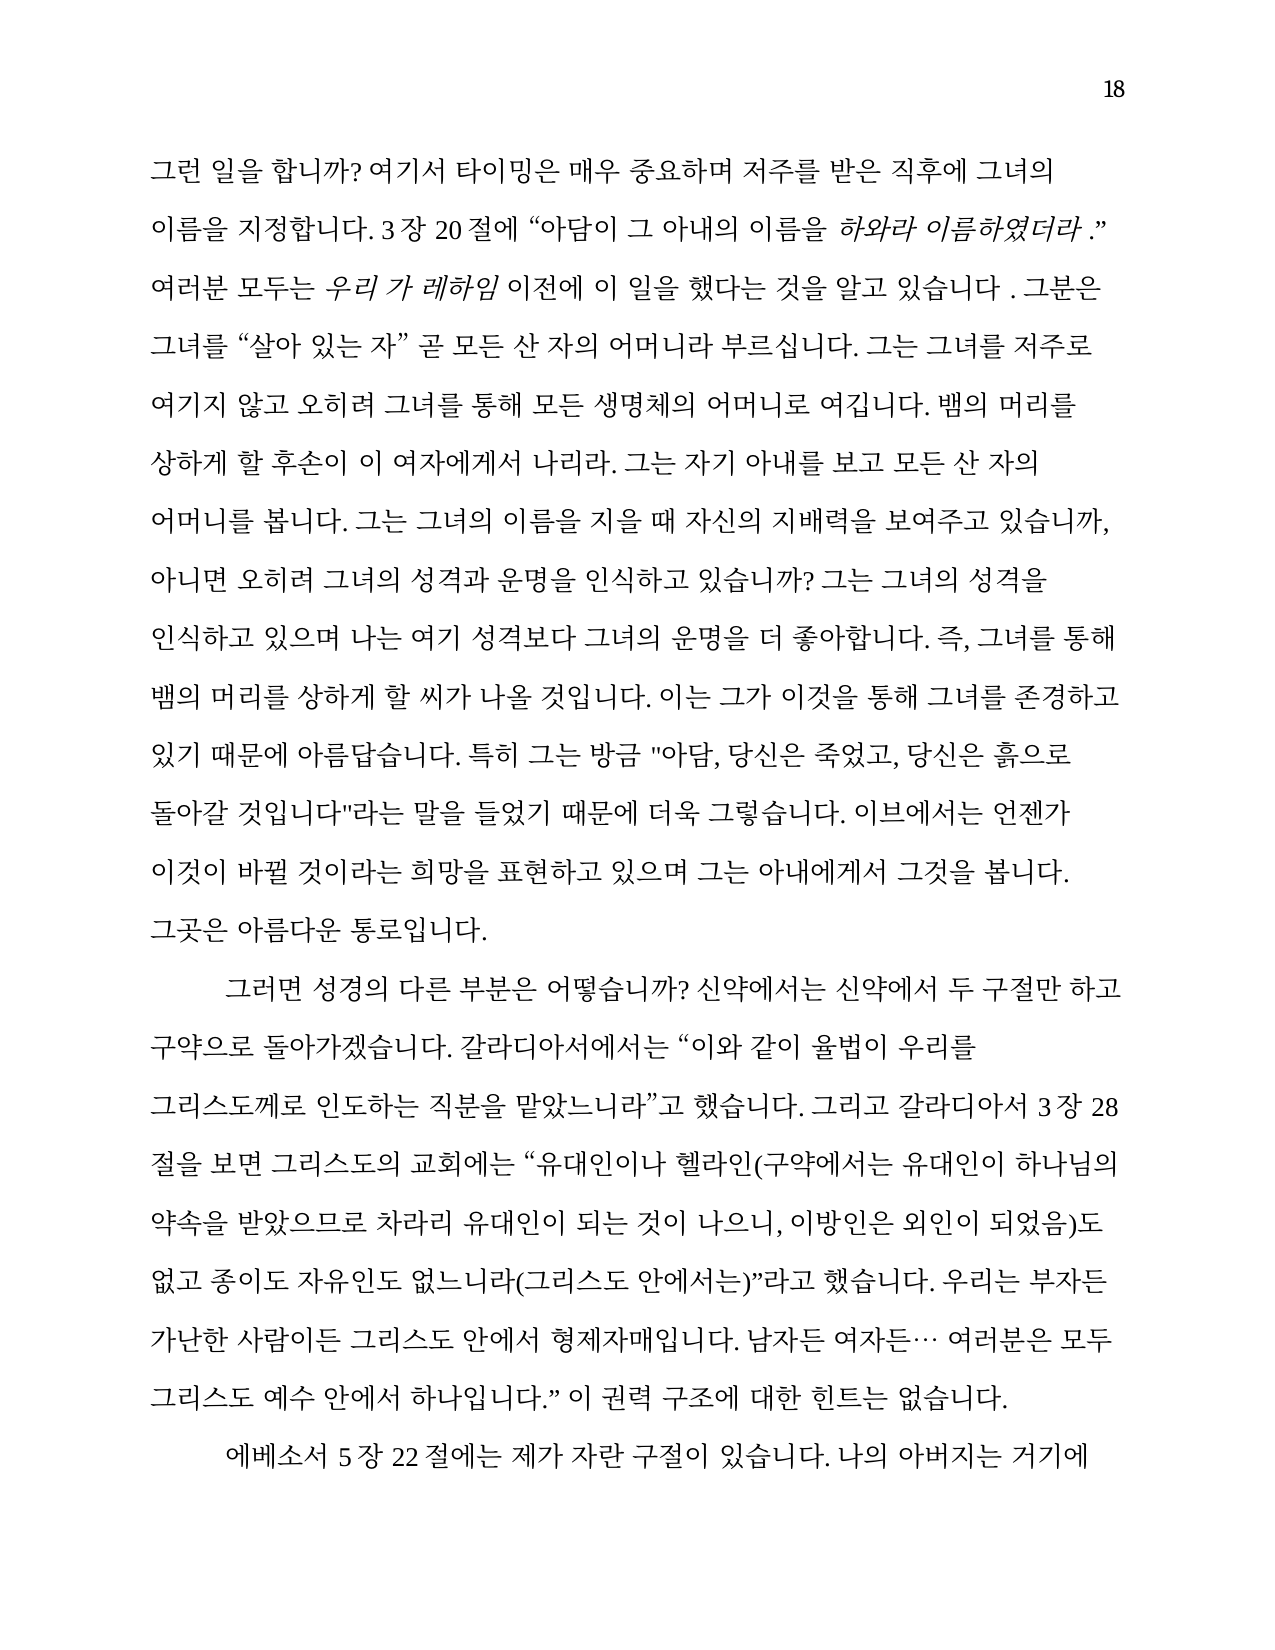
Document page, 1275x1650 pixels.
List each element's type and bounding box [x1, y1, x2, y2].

text [150, 968, 1125, 1474]
text [150, 150, 1125, 949]
